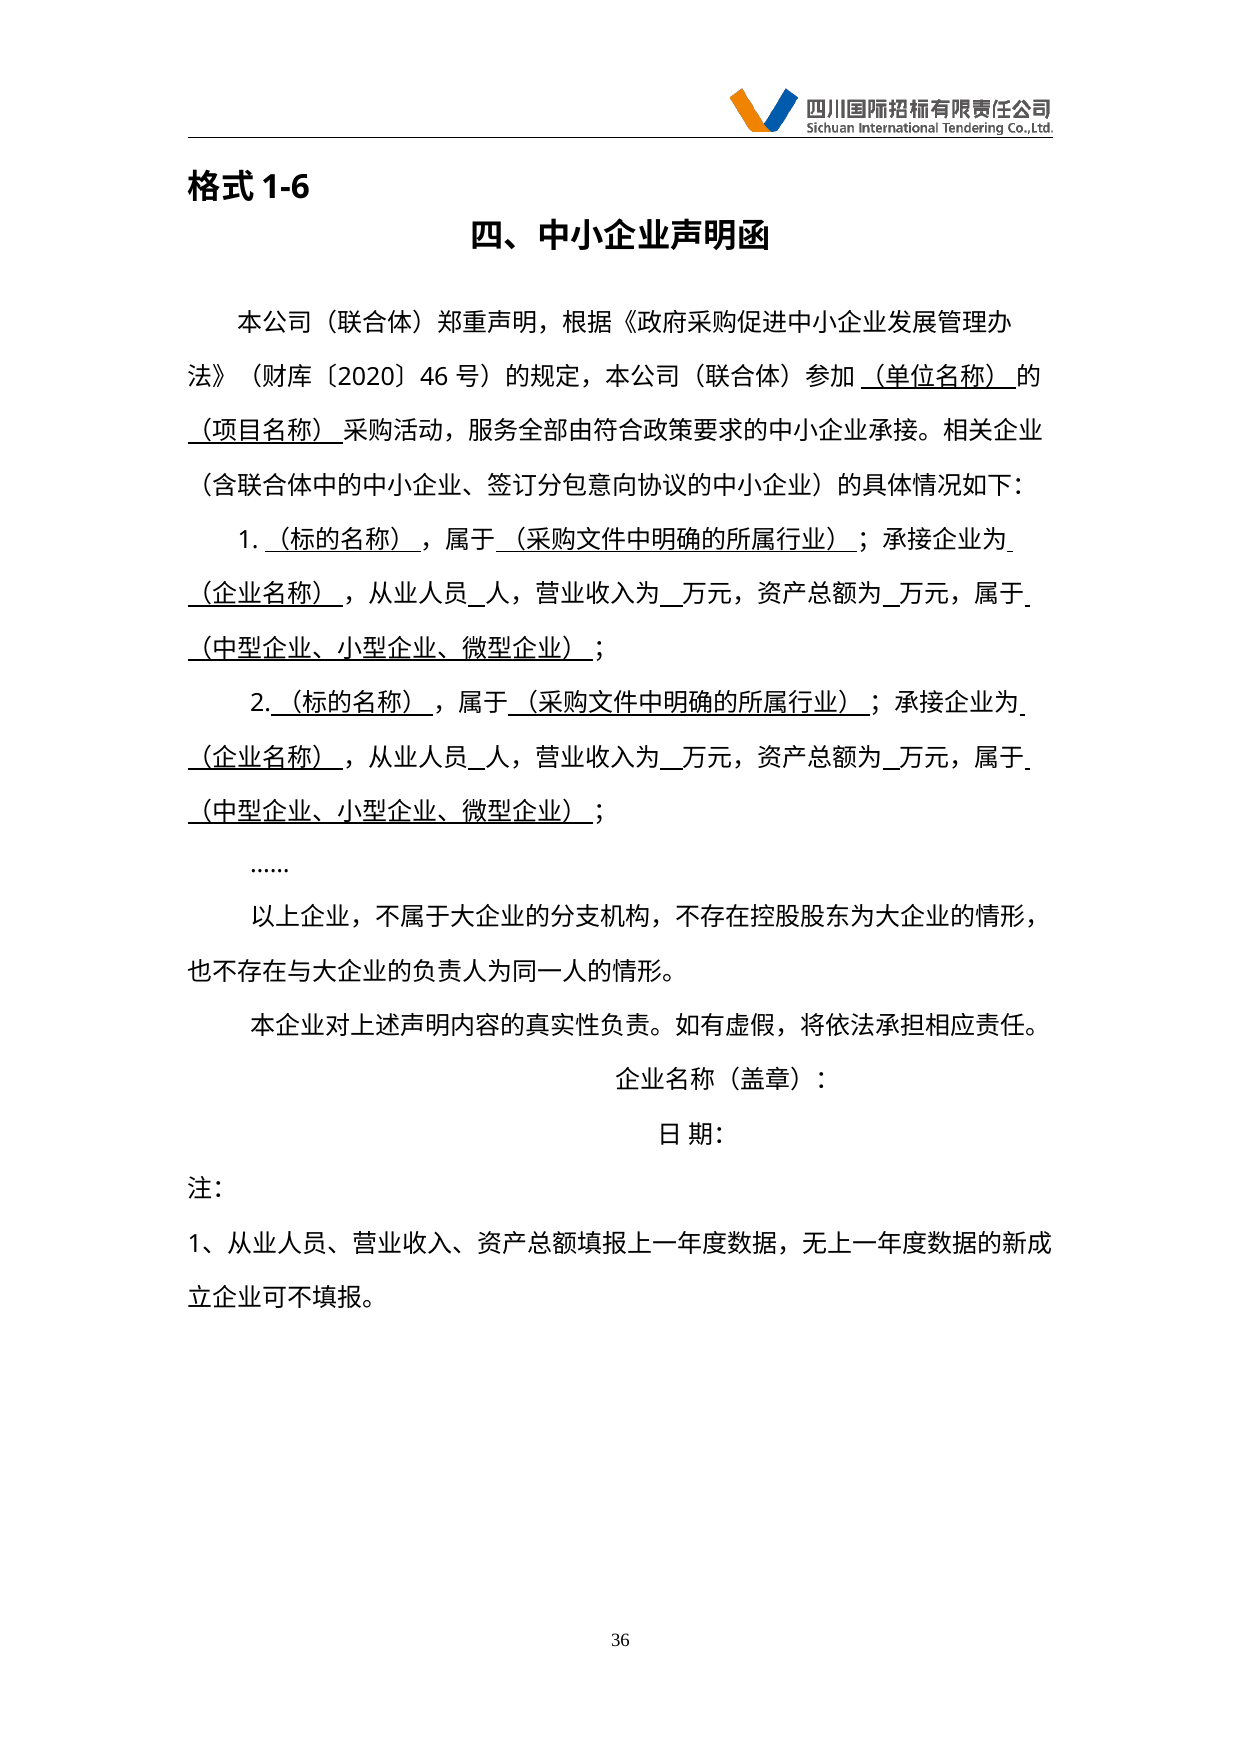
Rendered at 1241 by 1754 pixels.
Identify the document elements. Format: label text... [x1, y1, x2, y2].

text 格式1-6 [187, 160, 1053, 208]
text 2. （标的名称） ，属于 （采购文件中明确的所属行业） ；承接企业为 （企业名称） ，从业人员 人，营业收入为 万元，资产总额为 万元，属于 （中型企业、小型企业、微型企业） ； [187, 683, 1053, 828]
text 四、中小企业声明函 [187, 208, 1053, 257]
picture [729, 88, 1053, 135]
text 注： [187, 1169, 1053, 1205]
text 本企业对上述声明内容的真实性负责。如有虚假，将依法承担相应责任。 [187, 1006, 1053, 1042]
text 本公司（联合体）郑重声明，根据《政府采购促进中小企业发展管理办法》（财库〔2020〕46 号）的规定，本公司（联合体）参加 （单位名称） 的 （项目名称） 采购活动，服务全部由符合政策要求的中小企业承接。相关企业（含联合体中的中小企业、签订分包意向协议的中小企业）的具体情况如下： 1. （标的名称） ，属于 （采购文件中明确的所属行业） ；承接企业为 （企业名称） ，从业人员 人，营业收入为 万元，资产总额为 万元，属于 （中型企业、小型企业、微型企业） ； [187, 302, 1053, 664]
text 日 期： [187, 1114, 1053, 1151]
text 1、从业人员、营业收入、资产总额填报上一年度数据，无上一年度数据的新成立企业可不填报。 [187, 1223, 1053, 1314]
text 以上企业，不属于大企业的分支机构，不存在控股股东为大企业的情形，也不存在与大企业的负责人为同一人的情形。 [187, 897, 1053, 987]
text …… [187, 846, 1053, 880]
text 企业名称（盖章）： [187, 1060, 1053, 1096]
